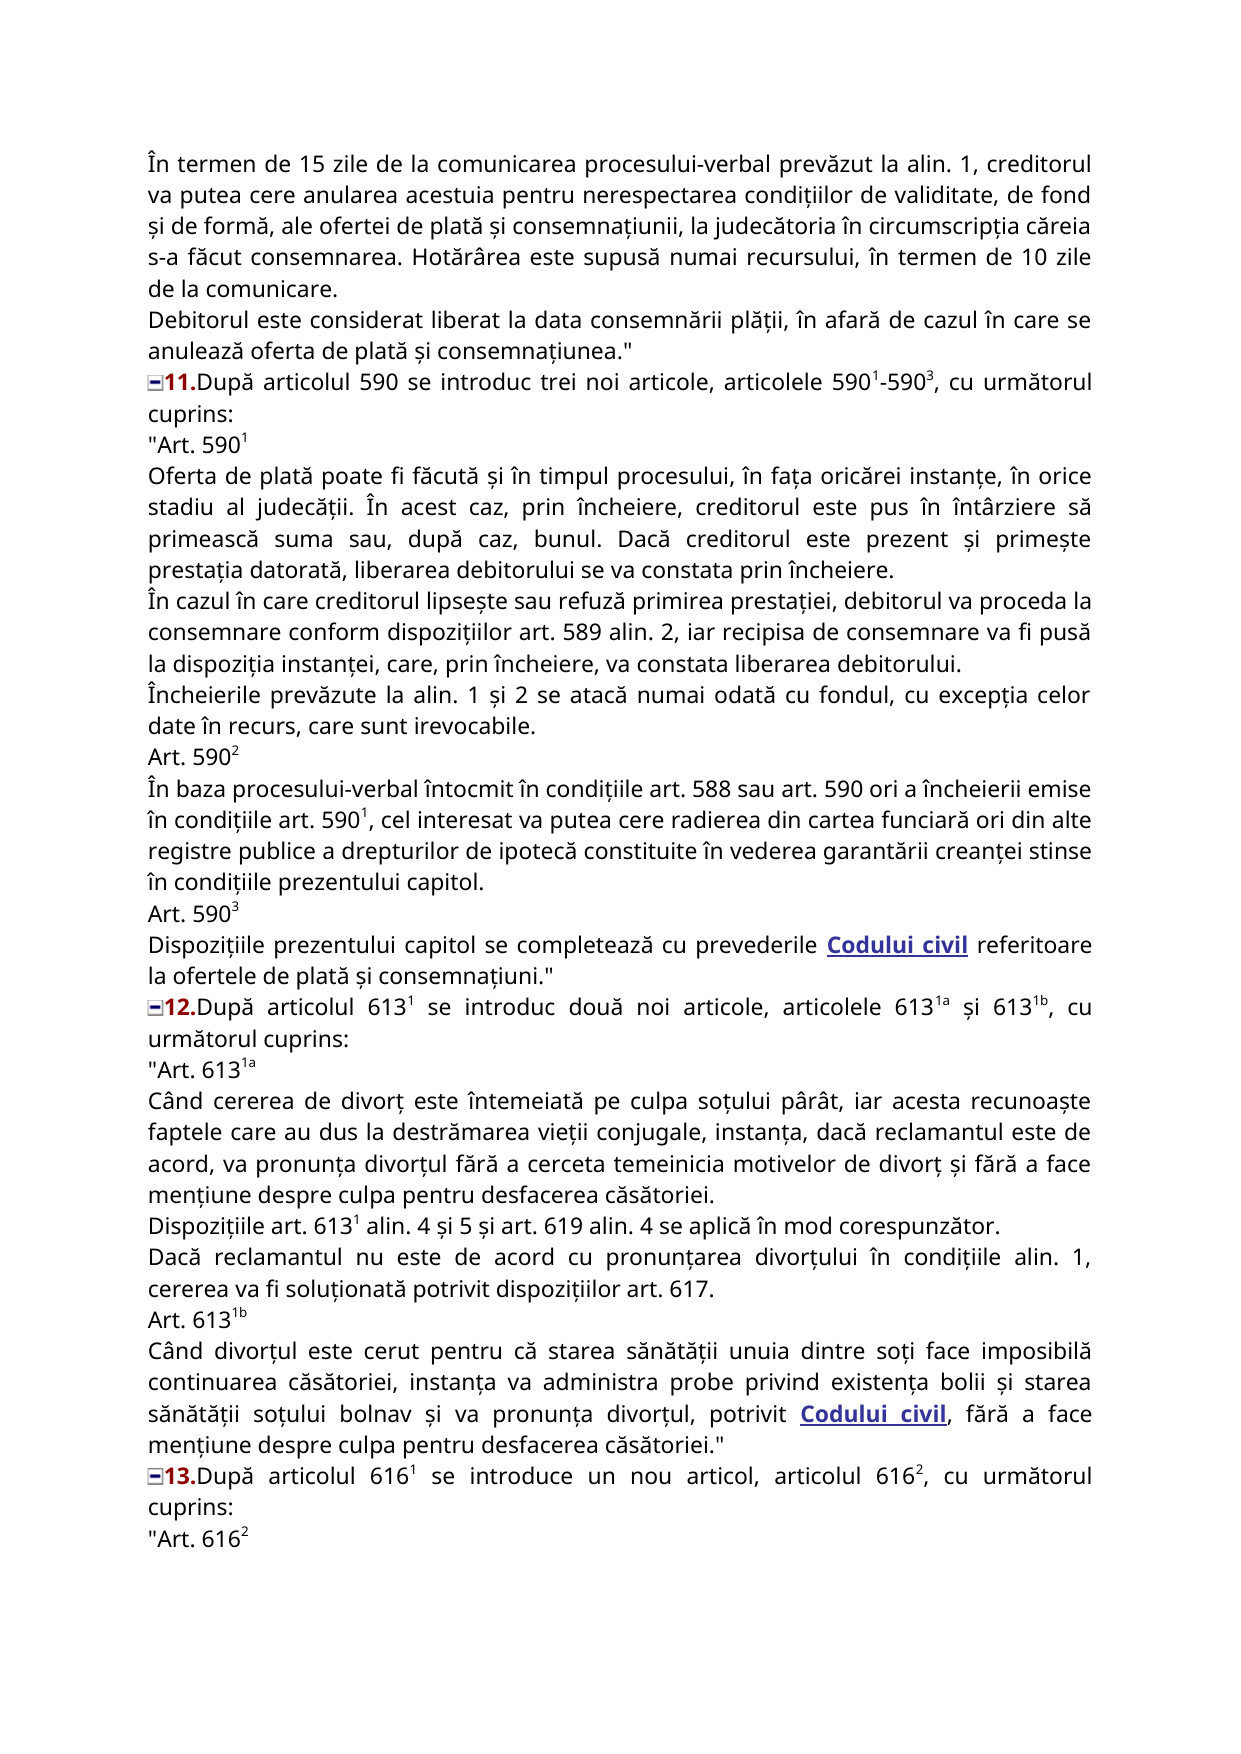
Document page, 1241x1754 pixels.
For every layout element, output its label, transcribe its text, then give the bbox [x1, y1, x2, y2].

text În termen de 15 zile de la comunicarea procesului-verbal prevăzut la alin. 1, creditorul va putea cere anularea acestuia pentru nerespectarea condiţiilor de validitate, de fond şi de formă, ale ofertei de plată şi consemnaţiunii, la judecătoria în circumscripţia căreia s-a făcut consemnarea. Hotărârea este supusă numai recursului, în termen de 10 zile de la comunicare. [148, 148, 1093, 304]
picture [147, 375, 164, 391]
picture [147, 1000, 164, 1016]
text În baza procesului-verbal întocmit în condiţiile art. 588 sau art. 590 ori a încheierii emise în condiţiile art. 5901, cel interesat va putea cere radierea din cartea funciară ori din alte registre publice a drepturilor de ipotecă constituite în vederea garantării creanţei stinse în condiţiile prezentului capitol. [148, 773, 1093, 898]
text Debitorul este considerat liberat la data consemnării plăţii, în afară de cazul în care se anulează oferta de plată şi consemnaţiunea." [148, 304, 1093, 366]
text Încheierile prevăzute la alin. 1 şi 2 se atacă numai odată cu fondul, cu excepţia celor date în recurs, care sunt irevocabile. [148, 679, 1093, 741]
text Când cererea de divorţ este întemeiată pe culpa soţului pârât, iar acesta recunoaşte faptele care au dus la destrămarea vieţii conjugale, instanţa, dacă reclamantul este de acord, va pronunţa divorţul fără a cerceta temeinicia motivelor de divorţ şi fără a face menţiune despre culpa pentru desfacerea căsătoriei. [148, 1085, 1093, 1210]
text "Art. 6162 [148, 1523, 1093, 1554]
text În cazul în care creditorul lipseşte sau refuză primirea prestaţiei, debitorul va proceda la consemnare conform dispoziţiilor art. 589 alin. 2, iar recipisa de consemnare va fi pusă la dispoziţia instanţei, care, prin încheiere, va constata liberarea debitorului. [148, 585, 1093, 679]
text Dacă reclamantul nu este de acord cu pronunţarea divorţului în condiţiile alin. 1, cererea va fi soluţionată potrivit dispoziţiilor art. 617. [148, 1241, 1093, 1304]
text "Art. 5901 [148, 429, 1093, 460]
text Art. 5903 [148, 898, 1093, 929]
text Art. 5902 [148, 741, 1093, 773]
text Art. 6131b [148, 1304, 1093, 1335]
text Dispoziţiile prezentului capitol se completează cu prevederile Codului civil referitoare la ofertele de plată şi consemnaţiuni." [148, 929, 1093, 991]
picture [147, 1468, 164, 1485]
text Dispoziţiile art. 6131 alin. 4 şi 5 şi art. 619 alin. 4 se aplică în mod corespunzător. [148, 1210, 1093, 1241]
text Când divorţul este cerut pentru că starea sănătăţii unuia dintre soţi face imposibilă continuarea căsătoriei, instanţa va administra probe privind existenţa bolii şi starea sănătăţii soţului bolnav şi va pronunţa divorţul, potrivit Codului civil, fără a face menţiune despre culpa pentru desfacerea căsătoriei." [148, 1335, 1093, 1460]
text "Art. 6131a [148, 1054, 1093, 1085]
text 13.După articolul 6161 se introduce un nou articol, articolul 6162, cu următorul cuprins: [148, 1460, 1093, 1523]
text Oferta de plată poate fi făcută şi în timpul procesului, în faţa oricărei instanţe, în orice stadiu al judecăţii. În acest caz, prin încheiere, creditorul este pus în întârziere să primească suma sau, după caz, bunul. Dacă creditorul este prezent şi primeşte prestaţia datorată, liberarea debitorului se va constata prin încheiere. [148, 460, 1093, 585]
text 12.După articolul 6131 se introduc două noi articole, articolele 6131a şi 6131b, cu următorul cuprins: [148, 991, 1093, 1054]
text 11.După articolul 590 se introduc trei noi articole, articolele 5901-5903, cu următorul cuprins: [148, 366, 1093, 429]
